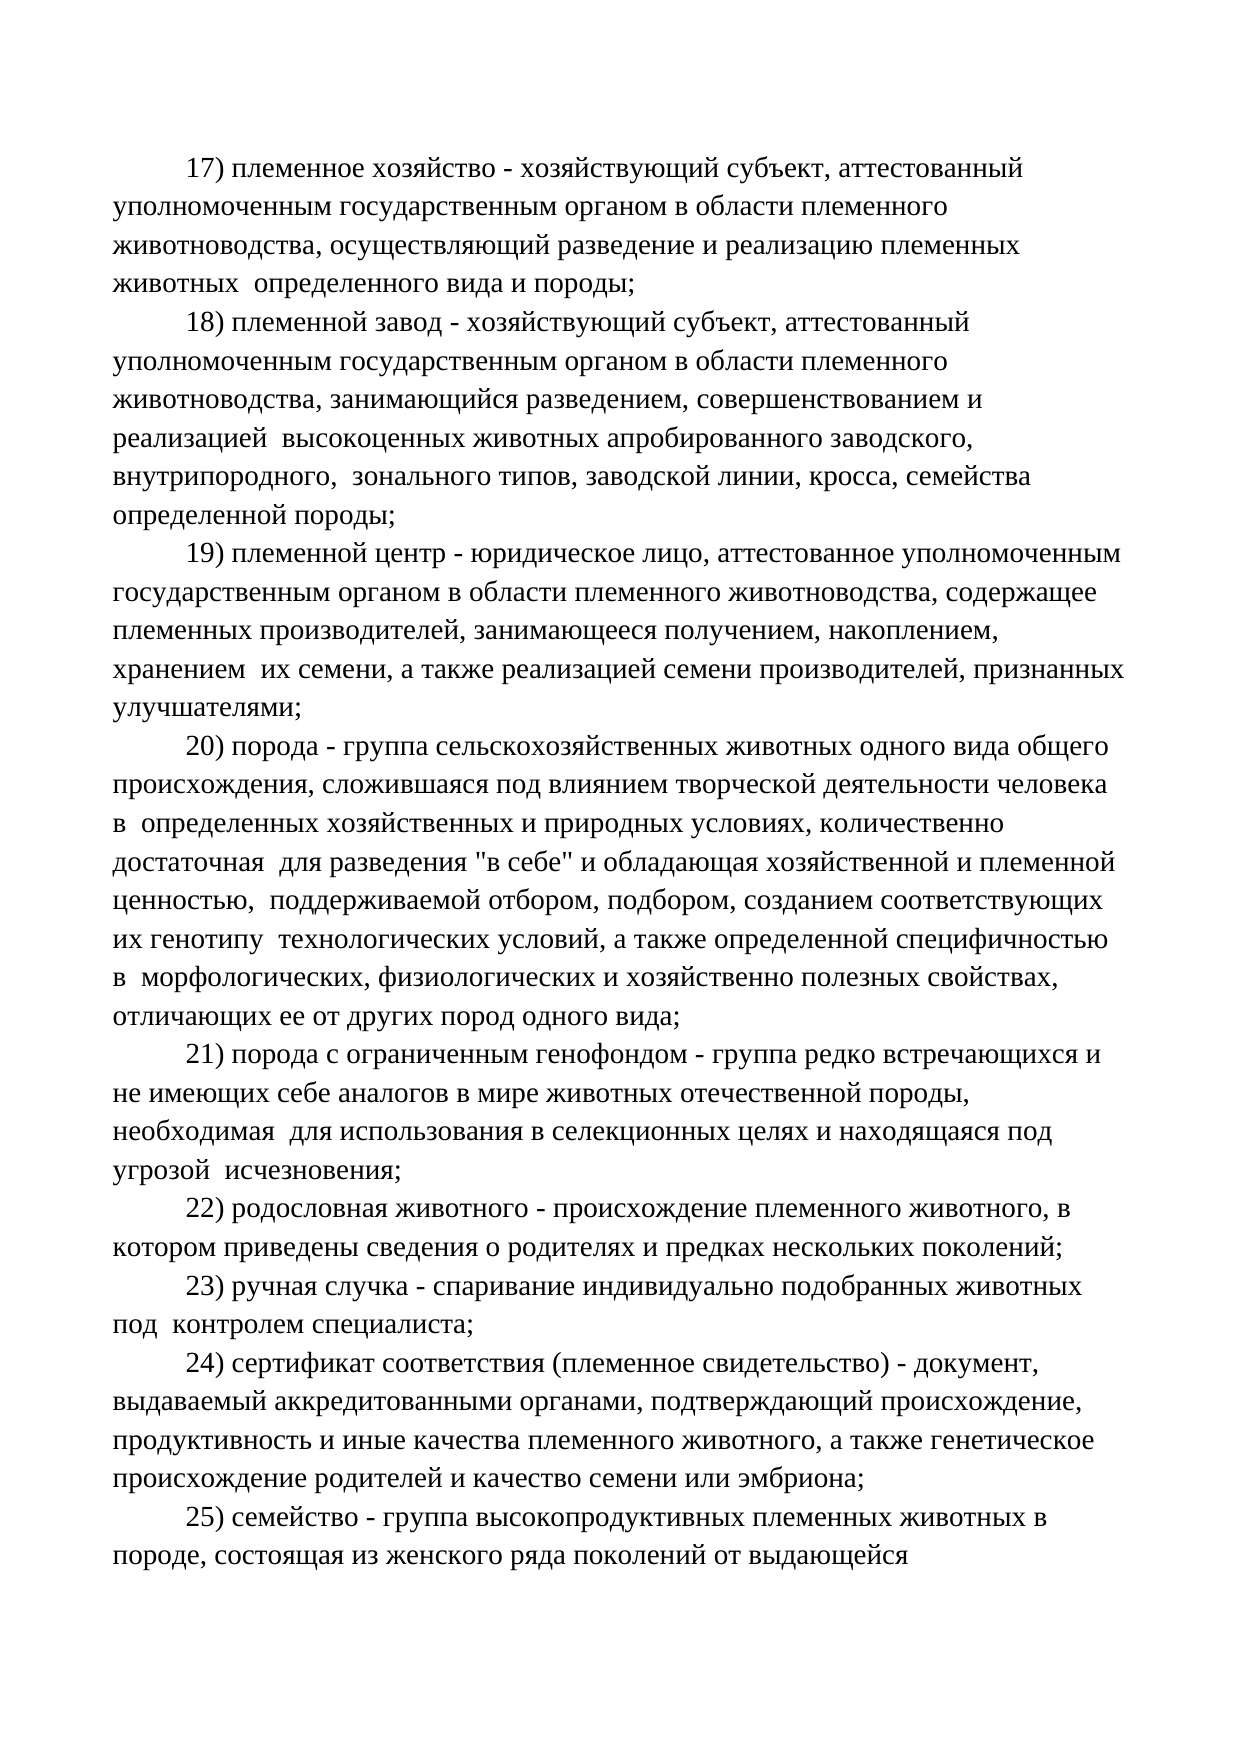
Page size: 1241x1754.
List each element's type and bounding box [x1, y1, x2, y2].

text [112, 150, 1128, 1571]
